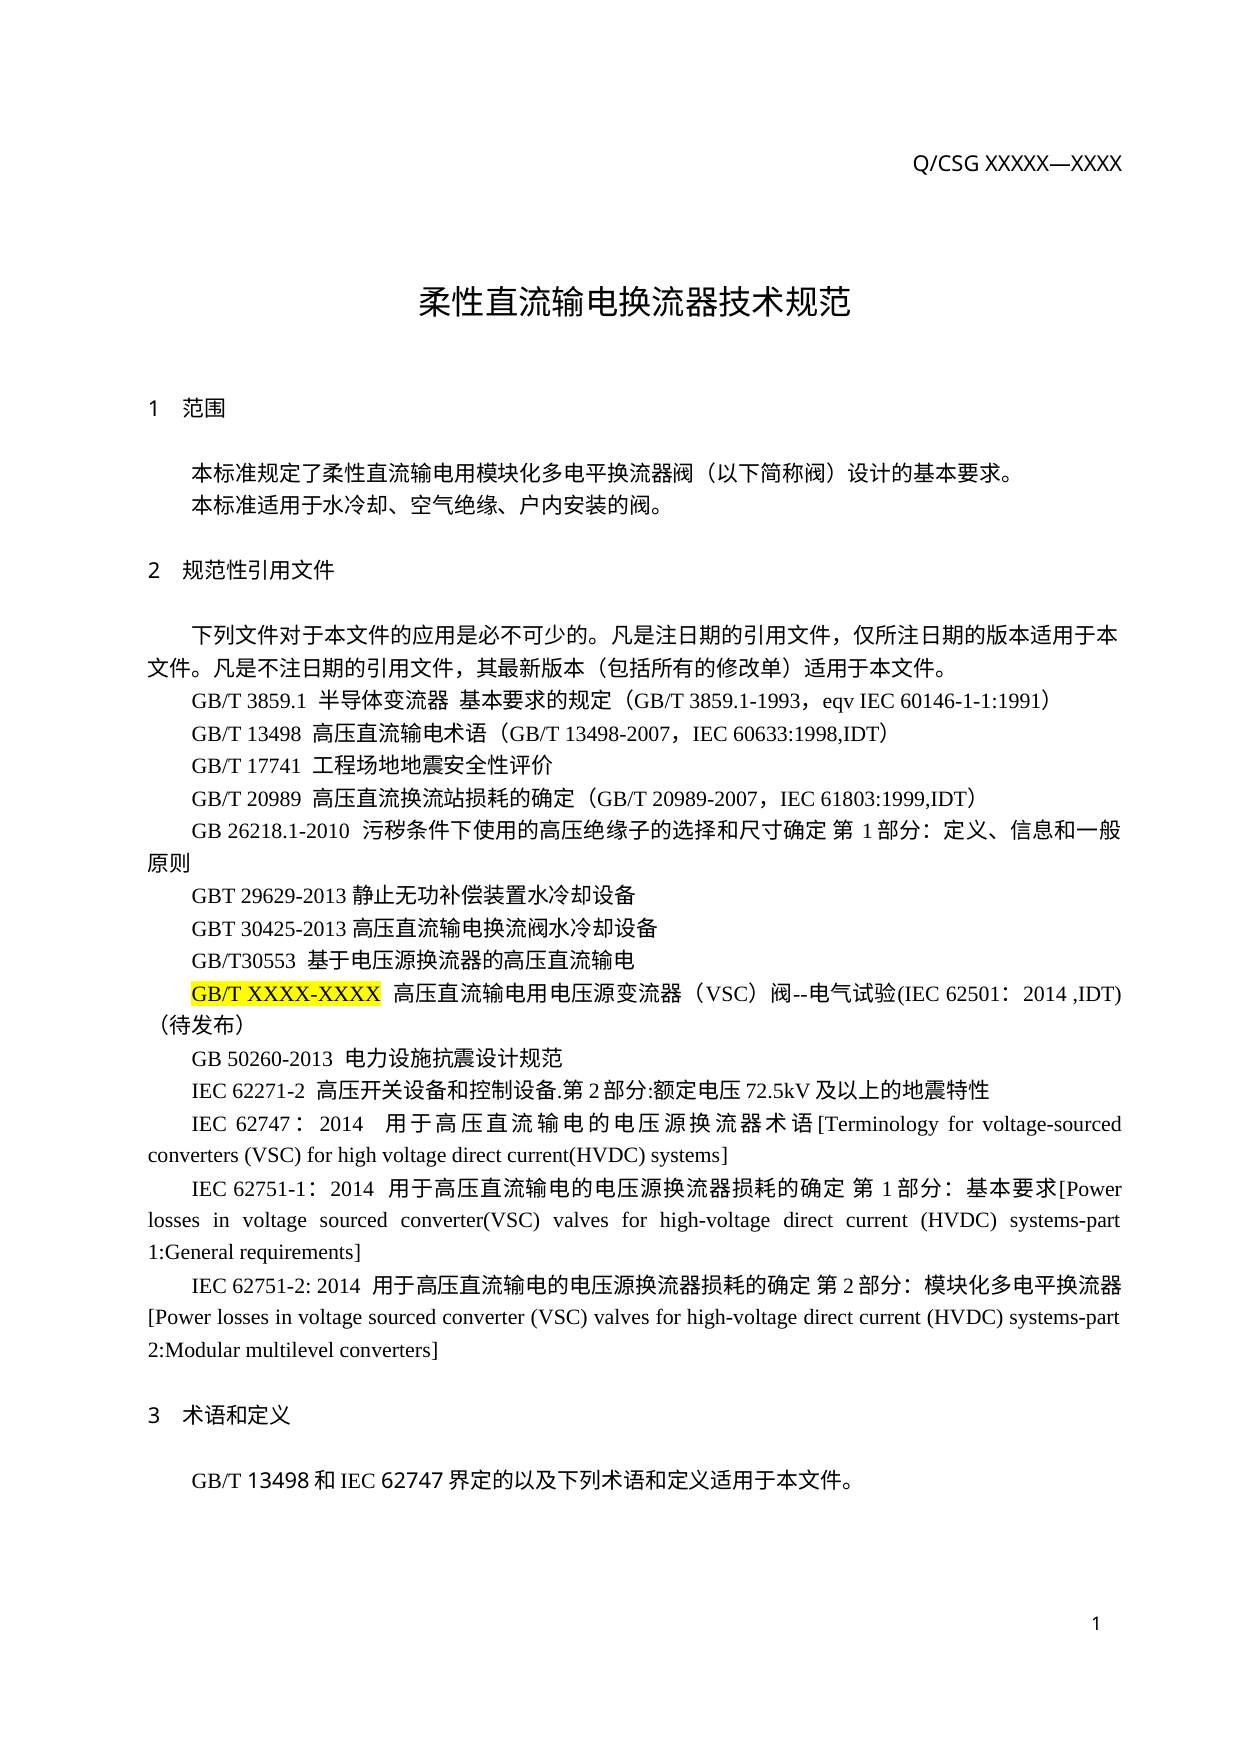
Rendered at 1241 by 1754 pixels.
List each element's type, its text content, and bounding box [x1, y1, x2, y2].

text 范围 [148, 390, 1122, 423]
text GB 26218.1-2010 污秽条件下使用的高压绝缘子的选择和尺寸确定 第1部分：定义、信息和一般原则 [148, 813, 1122, 878]
text IEC 62747：2014 用于高压直流输电的电压源换流器术语[Terminology for voltage-sourced converters (VSC) for high voltage direct current(HVDC) systems] [148, 1105, 1122, 1170]
text IEC 62271-2 高压开关设备和控制设备.第2部分:额定电压72.5kV及以上的地震特性 [148, 1073, 1122, 1105]
text GB/T 13498 高压直流输电术语（GB/T 13498-2007，IEC 60633:1998,IDT） [148, 715, 1122, 748]
text 术语和定义 [148, 1398, 1122, 1430]
text GBT 29629-2013 静止无功补偿装置水冷却设备 [148, 878, 1122, 910]
text GB/T30553 基于电压源换流器的高压直流输电 [148, 943, 1122, 975]
text GB 50260-2013 电力设施抗震设计规范 [148, 1040, 1122, 1073]
text IEC 62751-1：2014 用于高压直流输电的电压源换流器损耗的确定 第1部分：基本要求[Power losses in voltage sourced converter(VSC) valves for high-voltage direct current (HVDC) systems-part 1:General requirements] [148, 1170, 1122, 1268]
text GB/T 3859.1 半导体变流器 基本要求的规定（GB/T 3859.1-1993，eqv IEC 6:1991） [148, 683, 1122, 715]
text 本标准适用于水冷却、空气绝缘、户内安装的阀。 [148, 488, 1122, 520]
text GB/T XXXX-XXXX 高压直流输电用电压源变流器（VSC）阀--电气试验(IEC 62501：2014 ,IDT)（待发布） [148, 975, 1122, 1040]
text GBT 30425-2013 高压直流输电换流阀水冷却设备 [148, 910, 1122, 943]
text IEC 62751-2: 2014 用于高压直流输电的电压源换流器损耗的确定 第2部分：模块化多电平换流器[Power losses in voltage sourced converter (VSC) valves for high-voltage direct current (HVDC) systems-part 2:Modular multilevel converters] [148, 1268, 1122, 1365]
text GB/T 20989 高压直流换流站损耗的确定（GB/T 20989-2007，IEC 61803:1999,IDT） [148, 780, 1122, 813]
text 规范性引用文件 [148, 553, 1122, 585]
text 下列文件对于本文件的应用是必不可少的。凡是注日期的引用文件，仅所注日期的版本适用于本文件。凡是不注日期的引用文件，其最新版本（包括所有的修改单）适用于本文件。 [148, 618, 1122, 683]
text GB/T 17741 工程场地地震安全性评价 [148, 748, 1122, 780]
text GB/T 13498和IEC 62747界定的以及下列术语和定义适用于本文件。 [148, 1463, 1122, 1495]
text 本标准规定了柔性直流输电用模块化多电平换流器阀（以下简称阀）设计的基本要求。 [148, 455, 1122, 488]
text 柔性直流输电换流器技术规范 [148, 267, 1122, 332]
